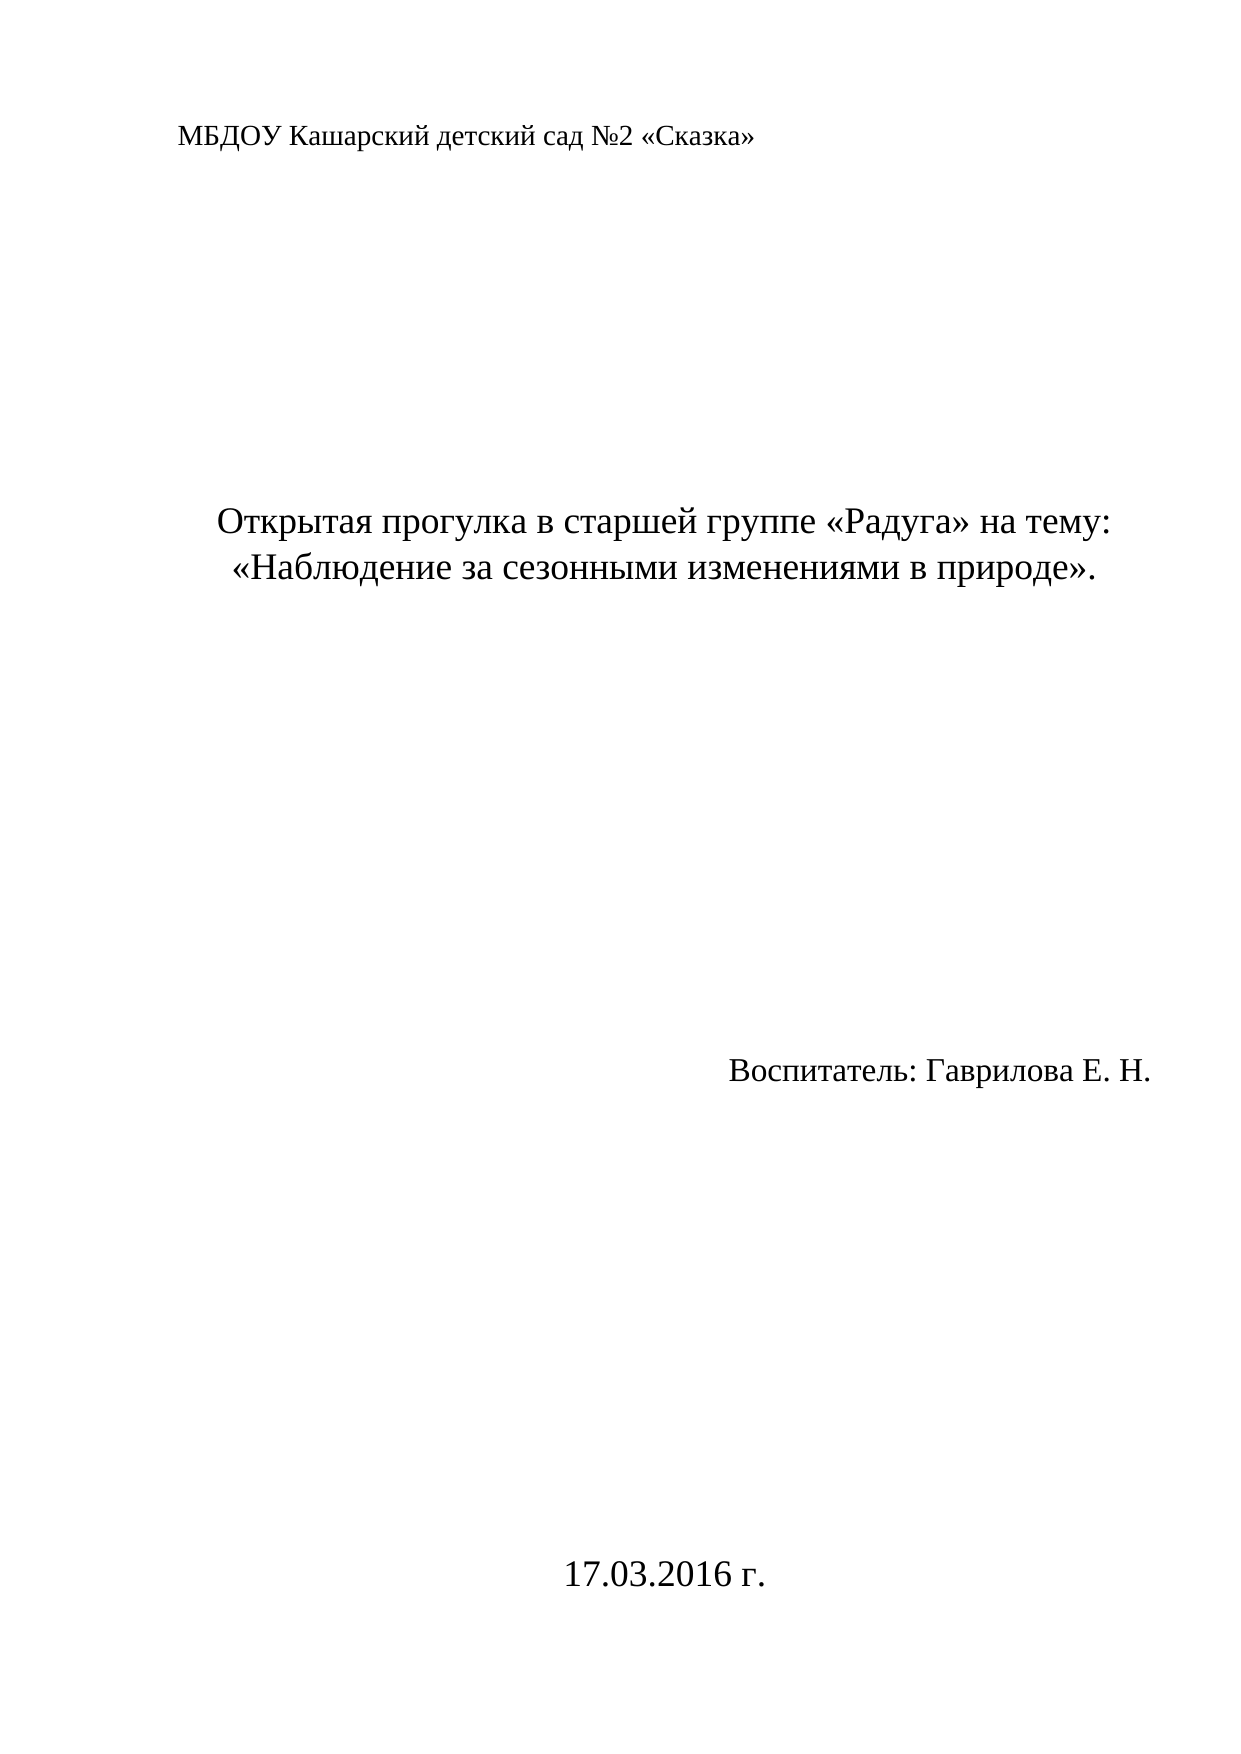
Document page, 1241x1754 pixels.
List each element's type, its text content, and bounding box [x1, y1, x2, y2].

text Воспитатель: Гаврилова Е. Н. [177, 1051, 1152, 1089]
text Открытая прогулка в старшей группе «Радуга» на тему: «Наблюдение за сезонными изменениями в природе». [177, 498, 1152, 588]
text МБДОУ Кашарский детский сад №2 «Сказка» [177, 118, 1152, 152]
text 17.03.2016 г. [177, 1551, 1152, 1594]
